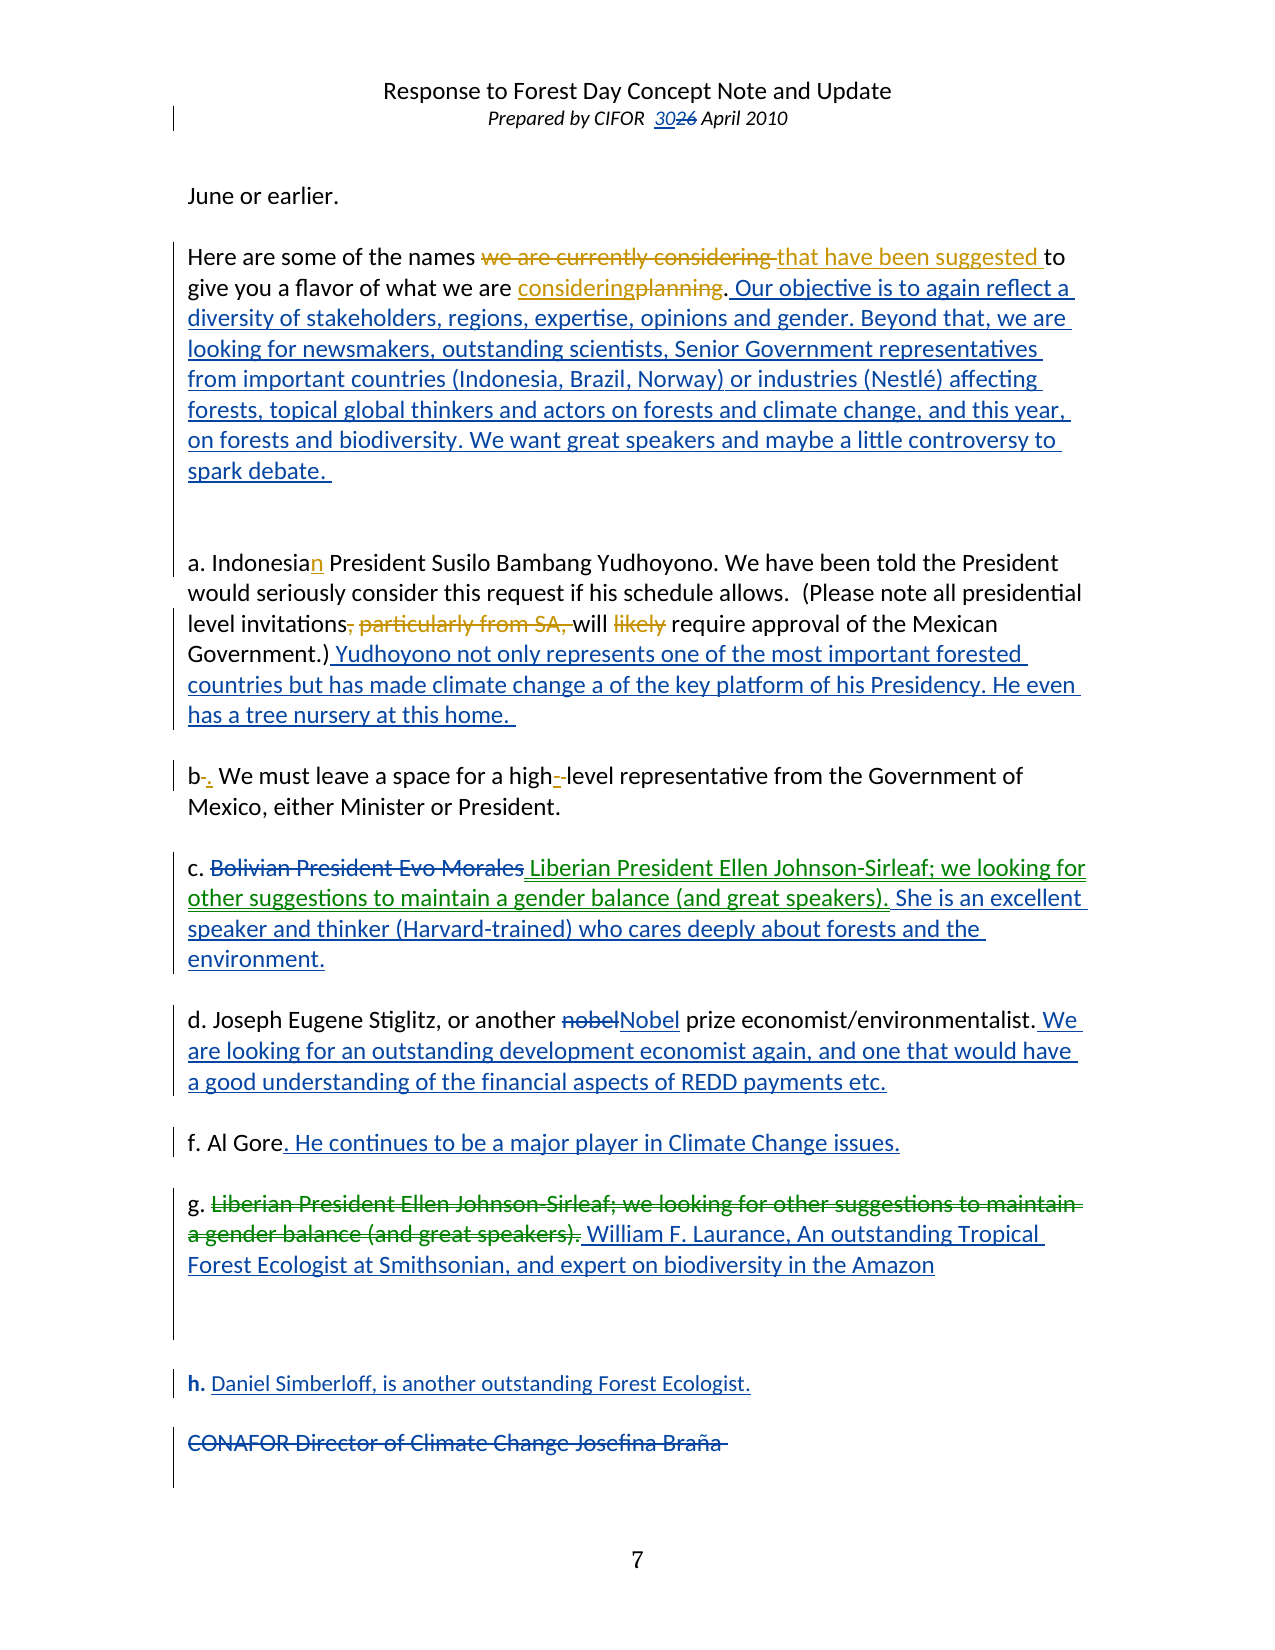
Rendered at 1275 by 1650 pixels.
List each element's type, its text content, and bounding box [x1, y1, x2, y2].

text f. Al Gore [187, 1127, 1087, 1157]
subtitle h. [187, 1369, 1087, 1397]
text Here are some of the names to give you a flavor of what we are . [187, 242, 1087, 486]
text d. Joseph Eugene Stiglitz, or another prize economist/environmentalist. [187, 1004, 1087, 1096]
text g. [187, 1188, 1087, 1279]
text a. Indonesia President Susilo Bambang Yudhoyono. We have been told the President would seriously consider this request if his schedule allows. (Please note all presidential level invitations will require approval of the Mexican Government.) [187, 547, 1087, 730]
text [187, 181, 1087, 211]
text b We must leave a space for a highlevel representative from the Government of Mexico, either Minister or President. [187, 760, 1087, 821]
text c. [187, 852, 1087, 974]
